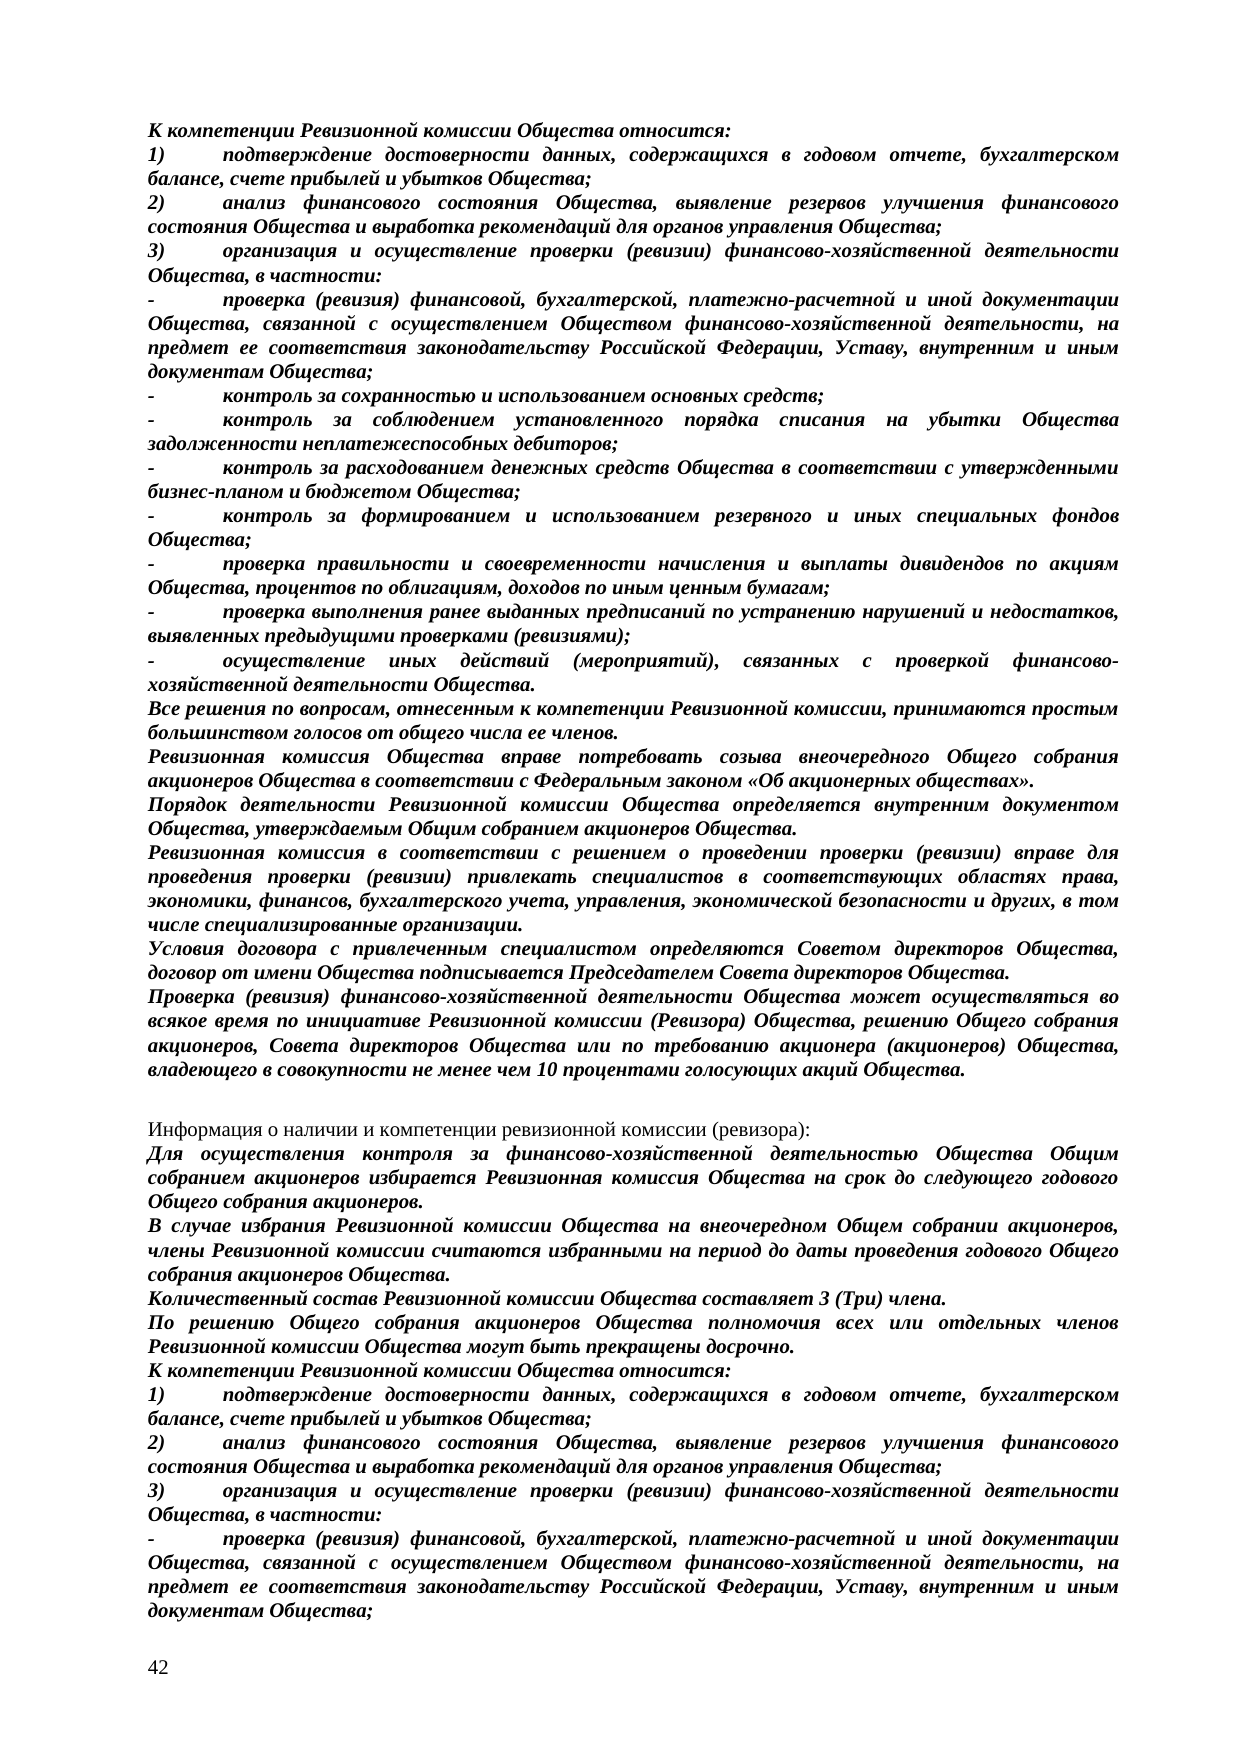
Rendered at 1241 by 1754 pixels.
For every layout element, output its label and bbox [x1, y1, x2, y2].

text [148, 1117, 1122, 1622]
text [148, 118, 1122, 1081]
